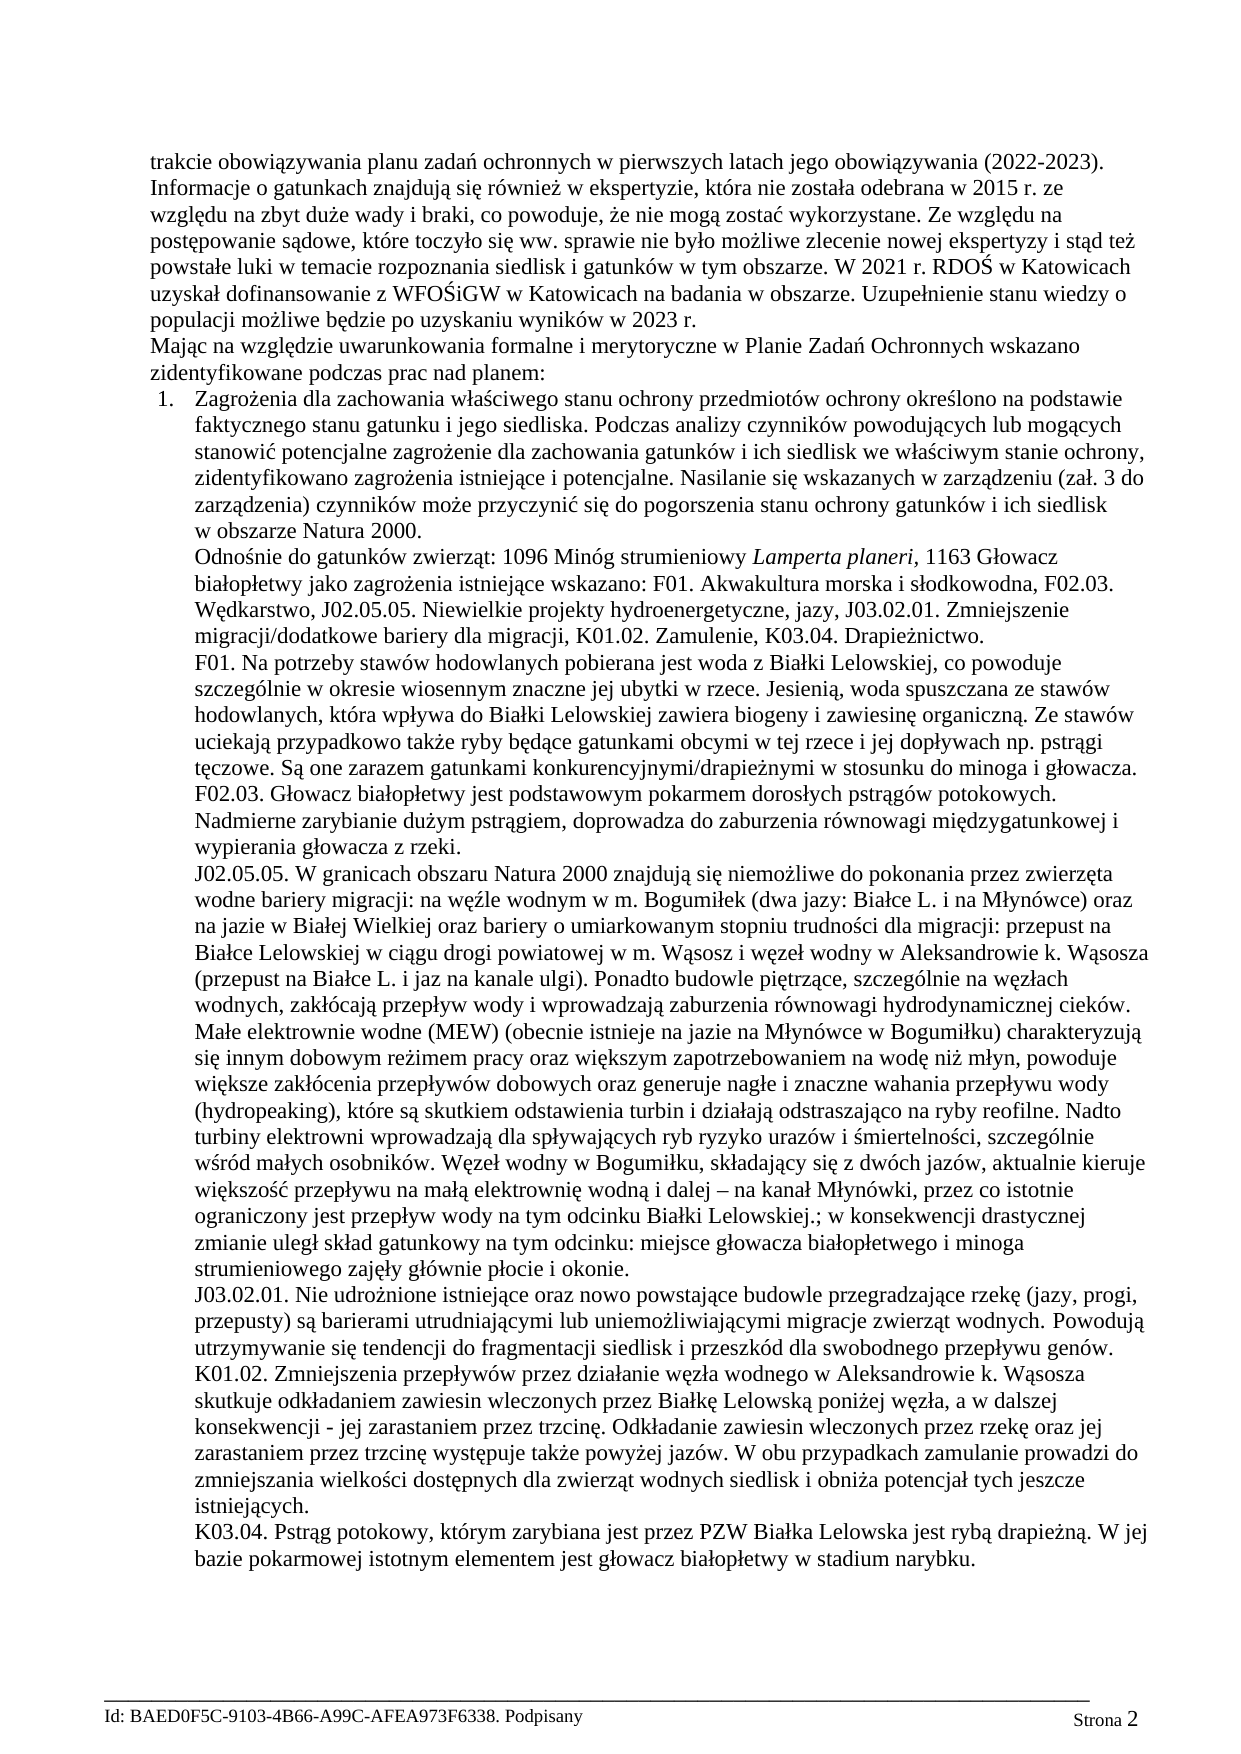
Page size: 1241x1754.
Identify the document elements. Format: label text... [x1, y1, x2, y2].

text J02.05.05. W granicach obszaru Natura 2000 znajdują się niemożliwe do pokonania przez zwierzęta wodne bariery migracji: na węźle wodnym w m. Bogumiłek (dwa jazy: Białce L. i na Młynówce) oraz na jazie w Białej Wielkiej oraz bariery o umiarkowanym stopniu trudności dla migracji: przepust na Białce Lelowskiej w ciągu drogi powiatowej w m. Wąsosz i węzeł wodny w Aleksandrowie k. Wąsosza (przepust na Białce L. i jaz na kanale ulgi). Ponadto budowle piętrzące, szczególnie na węzłach wodnych, zakłócają przepływ wody i wprowadzają zaburzenia równowagi hydrodynamicznej cieków. Małe elektrownie wodne (MEW) (obecnie istnieje na jazie na Młynówce w Bogumiłku) charakteryzują się innym dobowym reżimem pracy oraz większym zapotrzebowaniem na wodę niż młyn, powoduje większe zakłócenia przepływów dobowych oraz generuje nagłe i znaczne wahania przepływu wody (hydropeaking), które są skutkiem odstawienia turbin i działają odstraszająco na ryby reofilne. Nadto turbiny elektrowni wprowadzają dla spływających ryb ryzyko urazów i śmiertelności, szczególnie wśród małych osobników. Węzeł wodny w Bogumiłku, składający się z dwóch jazów, aktualnie kieruje większość przepływu na małą elektrownię wodną i dalej – na kanał Młynówki, przez co istotnie ograniczony jest przepływ wody na tym odcinku Białki Lelowskiej.; w konsekwencji drastycznej zmianie uległ skład gatunkowy na tym odcinku: miejsce głowacza białopłetwego i minoga strumieniowego zajęły głównie płocie i okonie. [194, 859, 1150, 1281]
list Zagrożenia dla zachowania właściwego stanu ochrony przedmiotów ochrony określono na podstawie faktycznego stanu gatunku i jego siedliska. Podczas analizy czynników powodujących lub mogących stanowić potencjalne zagrożenie dla zachowania gatunków i ich siedlisk we właściwym stanie ochrony, zidentyfikowano zagrożenia istniejące i potencjalne. Nasilanie się wskazanych w zarządzeniu (zał. 3 do zarządzenia) czynników może przyczynić się do pogorszenia stanu ochrony gatunków i ich siedlisk [157, 385, 1146, 517]
text F01. Na potrzeby stawów hodowlanych pobierana jest woda z Białki Lelowskiej, co powoduje szczególnie w okresie wiosennym znaczne jej ubytki w rzece. Jesienią, woda spuszczana ze stawów hodowlanych, która wpływa do Białki Lelowskiej zawiera biogeny i zawiesinę organiczną. Ze stawów uciekają przypadkowo także ryby będące gatunkami obcymi w tej rzece i jej dopływach np. pstrągi tęczowe. Są one zarazem gatunkami konkurencyjnymi/drapieżnymi w stosunku do minoga i głowacza. F02.03. Głowacz białopłetwy jest podstawowym pokarmem dorosłych pstrągów potokowych. [194, 649, 1140, 807]
text w obszarze Natura 2000. [194, 517, 1161, 543]
text Mając na względzie uwarunkowania formalne i merytoryczne w Planie Zadań Ochronnych wskazano zidentyfikowane podczas prac nad planem: [150, 332, 1083, 385]
text J03.02.01. Nie udrożnione istniejące oraz nowo powstające budowle przegradzające rzekę (jazy, progi, przepusty) są barierami utrudniającymi lub uniemożliwiającymi migracje zwierząt wodnych. Powodują utrzymywanie się tendencji do fragmentacji siedlisk i przeszkód dla swobodnego przepływu genów. [194, 1281, 1150, 1360]
text trakcie obowiązywania planu zadań ochronnych w pierwszych latach jego obowiązywania (2022-2023). Informacje o gatunkach znajdują się również w ekspertyzie, która nie została odebrana w 2015 r. ze względu na zbyt duże wady i braki, co powoduje, że nie mogą zostać wykorzystane. Ze względu na postępowanie sądowe, które toczyło się ww. sprawie nie było możliwe zlecenie nowej ekspertyzy i stąd też powstałe luki w temacie rozpoznania siedlisk i gatunków w tym obszarze. W 2021 r. RDOŚ w Katowicach uzyskał dofinansowanie z WFOŚiGW w Katowicach na badania w obszarze. Uzupełnienie stanu wiedzy o populacji możliwe będzie po uzyskaniu wyników w 2023 r. [150, 148, 1148, 332]
text Nadmierne zarybianie dużym pstrągiem, doprowadza do zaburzenia równowagi międzygatunkowej i wypierania głowacza z rzeki. [194, 807, 1121, 859]
text K01.02. Zmniejszenia przepływów przez działanie węzła wodnego w Aleksandrowie k. Wąsosza skutkuje odkładaniem zawiesin wleczonych przez Białkę Lelowską poniżej węzła, a w dalszej konsekwencji - jej zarastaniem przez trzcinę. Odkładanie zawiesin wleczonych przez rzekę oraz jej zarastaniem przez trzcinę występuje także powyżej jazów. W obu przypadkach zamulanie prowadzi do zmniejszania wielkości dostępnych dla zwierząt wodnych siedlisk i obniża potencjał tych jeszcze istniejących. [194, 1360, 1141, 1518]
text Odnośnie do gatunków zwierząt: 1096 Minóg strumieniowy Lamperta planeri, 1163 Głowacz białopłetwy jako zagrożenia istniejące wskazano: F01. Akwakultura morska i słodkowodna, F02.03. Wędkarstwo, J02.05.05. Niewielkie projekty hydroenergetyczne, jazy, J03.02.01. Zmniejszenie migracji/dodatkowe bariery dla migracji, K01.02. Zamulenie, K03.04. Drapieżnictwo. [194, 543, 1140, 649]
text K03.04. Pstrąg potokowy, którym zarybiana jest przez PZW Białka Lelowska jest rybą drapieżną. W jej bazie pokarmowej istotnym elementem jest głowacz białopłetwy w stadium narybku. [194, 1518, 1151, 1571]
